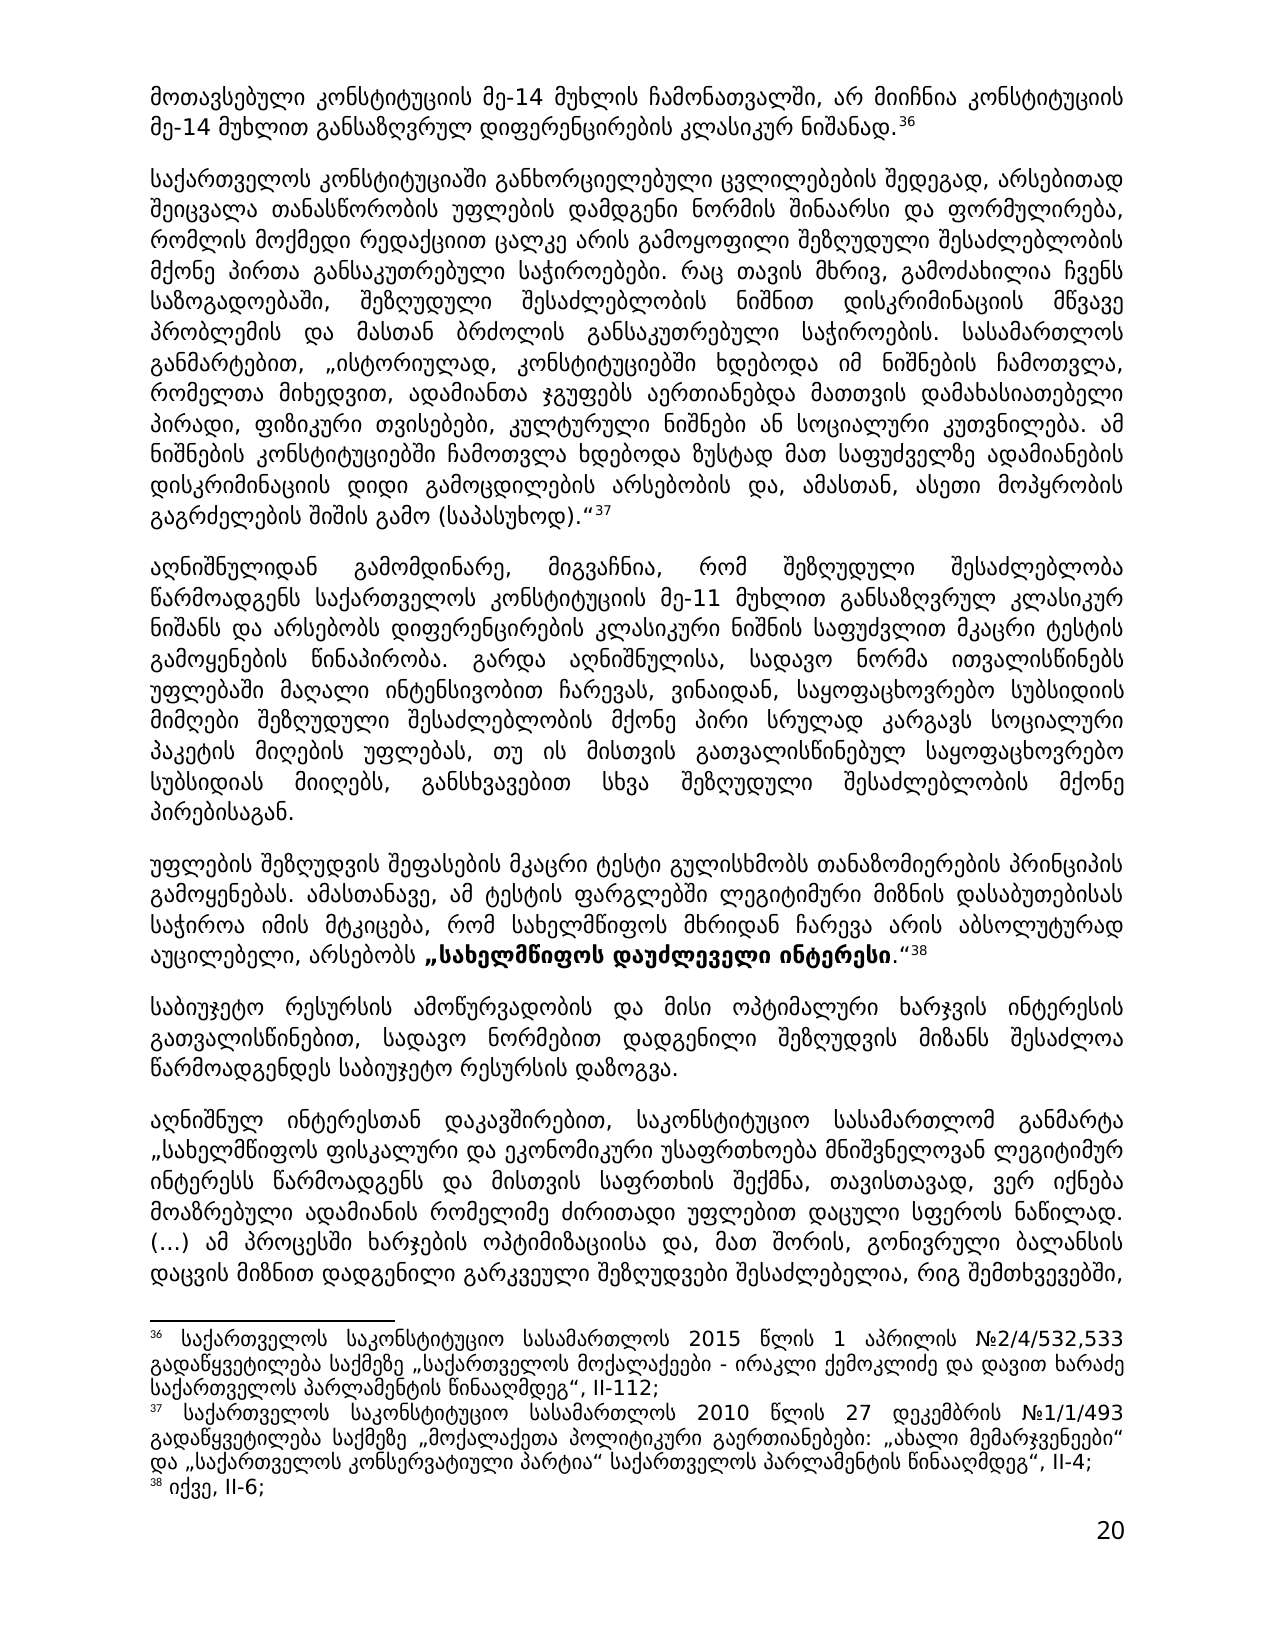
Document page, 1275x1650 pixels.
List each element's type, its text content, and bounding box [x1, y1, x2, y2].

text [150, 1107, 1125, 1287]
text აღნიშნულიდან გამომდინარე, მიგვაჩნია, რომ შეზღუდული შესაძლებლობა წარმოადგენს საქართველოს კონსტიტუციის მე-11 მუხლით განსაზღვრულ კლასიკურ ნიშანს და არსებობს დიფერენცირების კლასიკური ნიშნის საფუძვლით მკაცრი ტესტის გამოყენების წინაპირობა. გარდა აღნიშნულისა, სადავო ნორმა ითვალისწინებს უფლებაში მაღალი ინტენსივობით ჩარევას, ვინაიდან, საყოფაცხოვრებო სუბსიდიის მიმღები შეზღუდული შესაძლებლობის მქონე პირი სრულად კარგავს სოციალური პაკეტის მიღების უფლებას, თუ ის მისთვის გათვალისწინებულ საყოფაცხოვრებო სუბსიდიას მიიღებს, განსხვავებით სხვა შეზღუდული შესაძლებლობის მქონე პირებისაგან. [150, 554, 1125, 826]
text უფლების შეზღუდვის შეფასების მკაცრი ტესტი გულისხმობს თანაზომიერების პრინციპის გამოყენებას. ამასთანავე, ამ ტესტის ფარგლებში ლეგიტიმური მიზნის დასაბუთებისას საჭიროა იმის მტკიცება, რომ სახელმწიფოს მხრიდან ჩარევა არის აბსოლუტურად აუცილებელი, არსებობს „სახელმწიფოს დაუძლეველი ინტერესი.“ [150, 851, 1125, 969]
text საქართველოს კონსტიტუციაში განხორციელებული ცვლილებების შედეგად, არსებითად შეიცვალა თანასწორობის უფლების დამდგენი ნორმის შინაარსი და ფორმულირება, რომლის მოქმედი რედაქციით ცალკე არის გამოყოფილი შეზღუდული შესაძლებლობის მქონე პირთა განსაკუთრებული საჭიროებები. რაც თავის მხრივ, გამოძახილია ჩვენს საზოგადოებაში, შეზღუდული შესაძლებლობის ნიშნით დისკრიმინაციის მწვავე პრობლემის და მასთან ბრძოლის განსაკუთრებული საჭიროების. სასამართლოს განმარტებით, „ისტორიულად, კონსტიტუციებში ხდებოდა იმ ნიშნების ჩამოთვლა, რომელთა მიხედვით, ადამიანთა ჯგუფებს აერთიანებდა მათთვის დამახასიათებელი პირადი, ფიზიკური თვისებები, კულტურული ნიშნები ან სოციალური კუთვნილება. ამ ნიშნების კონსტიტუციებში ჩამოთვლა ხდებოდა ზუსტად მათ საფუძველზე ადამიანების დისკრიმინაციის დიდი გამოცდილების არსებობის და, ამასთან, ასეთი მოპყრობის გაგრძელების შიშის გამო (საპასუხოდ).“ [150, 166, 1125, 529]
text საბიუჯეტო რესურსის ამოწურვადობის და მისი ოპტიმალური ხარჯვის ინტერესის გათვალისწინებით, სადავო ნორმებით დადგენილი შეზღუდვის მიზანს შესაძლოა წარმოადგენდეს საბიუჯეტო რესურსის დაზოგვა. [150, 994, 1125, 1082]
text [150, 84, 1125, 141]
